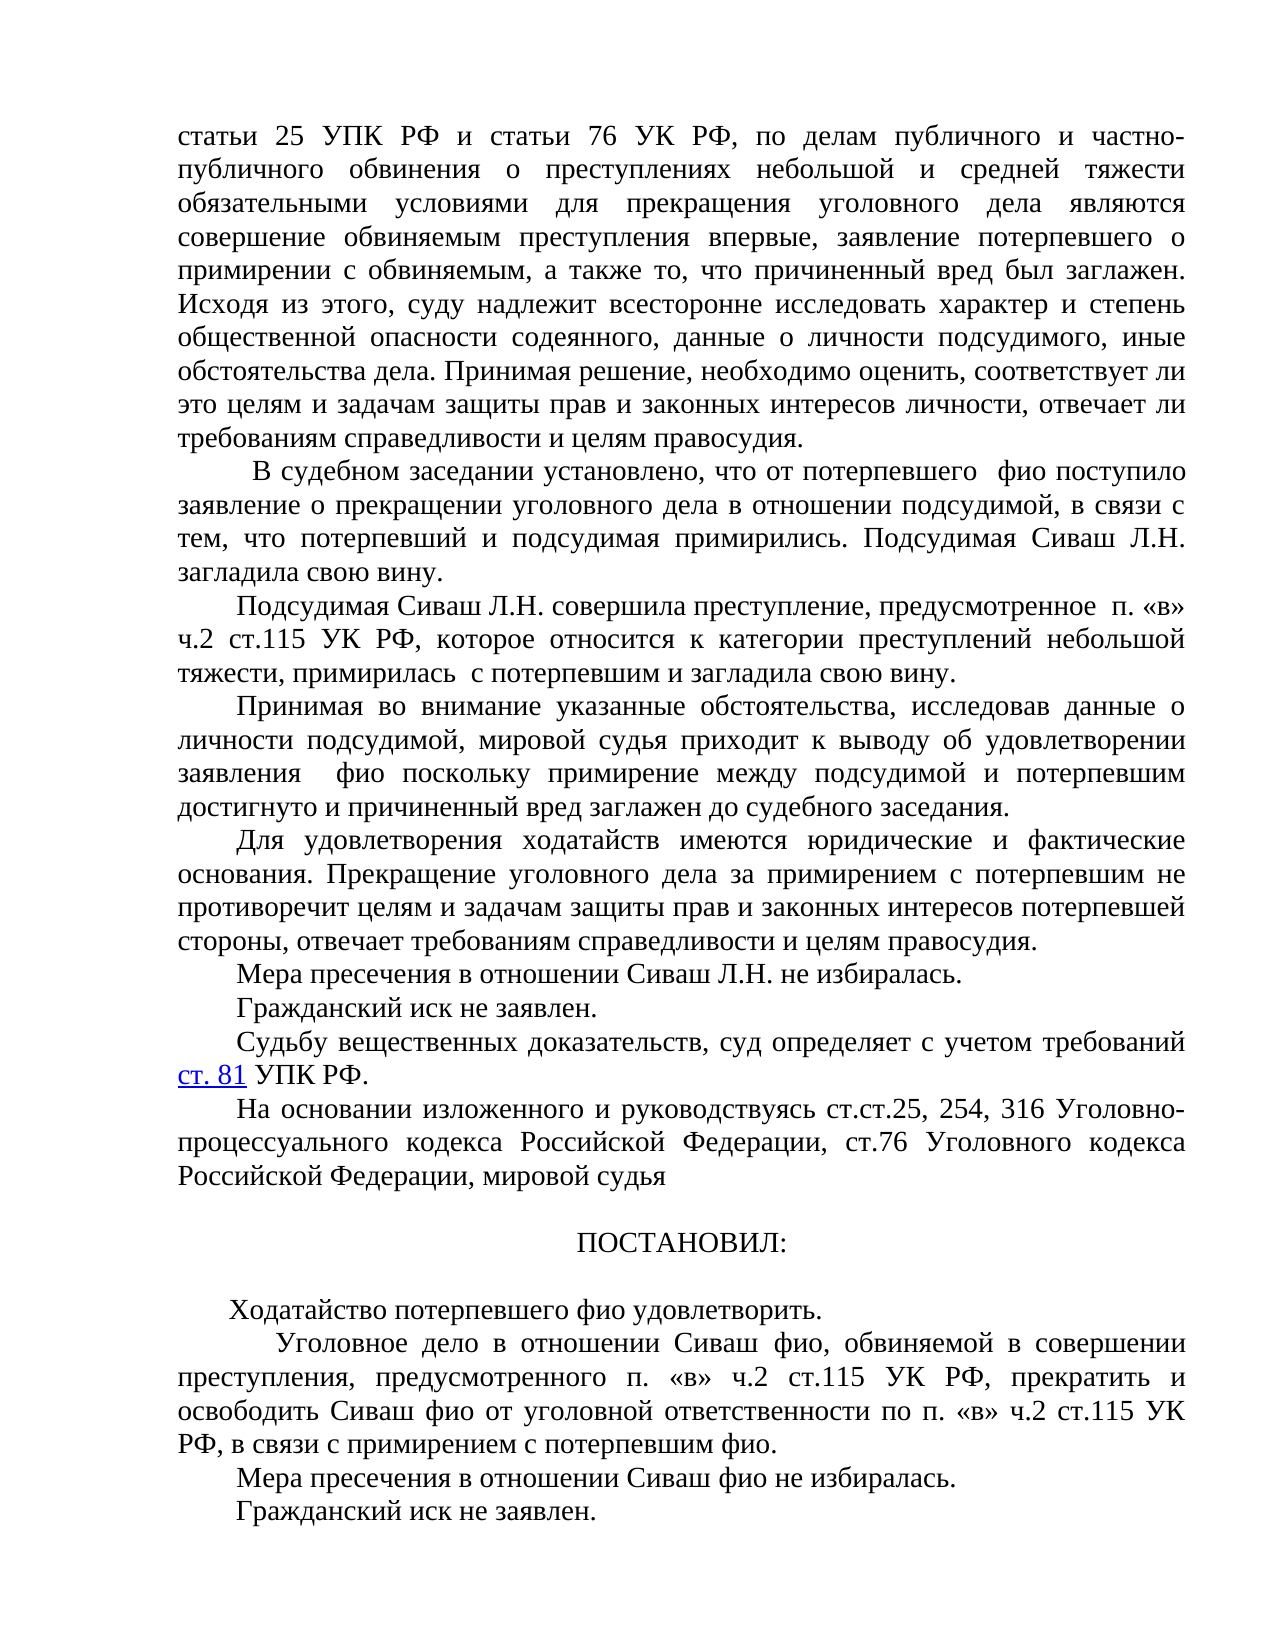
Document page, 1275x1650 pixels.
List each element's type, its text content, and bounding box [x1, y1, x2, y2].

text Подсудимая Сиваш Л.Н. совершила преступление, предусмотренное п. «в» ч.2 ст.115 УК РФ, которое относится к категории преступлений небольшой тяжести, примирилась с потерпевшим и загладила свою вину. [177, 588, 1186, 688]
text В судебном заседании установлено, что от потерпевшего фио поступило заявление о прекращении уголовного дела в отношении подсудимой, в связи с тем, что потерпевший и подсудимая примирились. Подсудимая Сиваш Л.Н. загладила свою вину. [177, 453, 1186, 588]
text Мера пресечения в отношении Сиваш фио не избиралась. [177, 1460, 1186, 1493]
text Гражданский иск не заявлен. [177, 1493, 1186, 1527]
text Принимая во внимание указанные обстоятельства, исследовав данные о личности подсудимой, мировой судья приходит к выводу об удовлетворении заявления фио поскольку примирение между подсудимой и потерпевшим достигнуто и причиненный вред заглажен до судебного заседания. [177, 688, 1186, 822]
text На основании изложенного и руководствуясь ст.ст.25, 254, 316 Уголовно-процессуального кодекса Российской Федерации, ст.76 Уголовного кодекса Российской Федерации, мировой судья [177, 1091, 1186, 1191]
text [177, 118, 1186, 453]
text ПОСТАНОВИЛ: [177, 1225, 1186, 1258]
text Ходатайство потерпевшего фио удовлетворить. [177, 1292, 1186, 1326]
text Уголовное дело в отношении Сиваш фио, обвиняемой в совершении преступления, предусмотренного п. «в» ч.2 ст.115 УК РФ, прекратить и освободить Сиваш фио от уголовной ответственности по п. «в» ч.2 ст.115 УК РФ, в связи с примирением с потерпевшим фио. [177, 1326, 1186, 1460]
text Судьбу вещественных доказательств, суд определяет с учетом требований ст. 81 УПК РФ. [177, 1024, 1186, 1091]
text Для удовлетворения ходатайств имеются юридические и фактические основания. Прекращение уголовного дела за примирением с потерпевшим не противоречит целям и задачам защиты прав и законных интересов потерпевшей стороны, отвечает требованиям справедливости и целям правосудия. [177, 822, 1186, 957]
text Гражданский иск не заявлен. [177, 990, 1186, 1024]
text Мера пресечения в отношении Сиваш Л.Н. не избиралась. [177, 957, 1186, 990]
